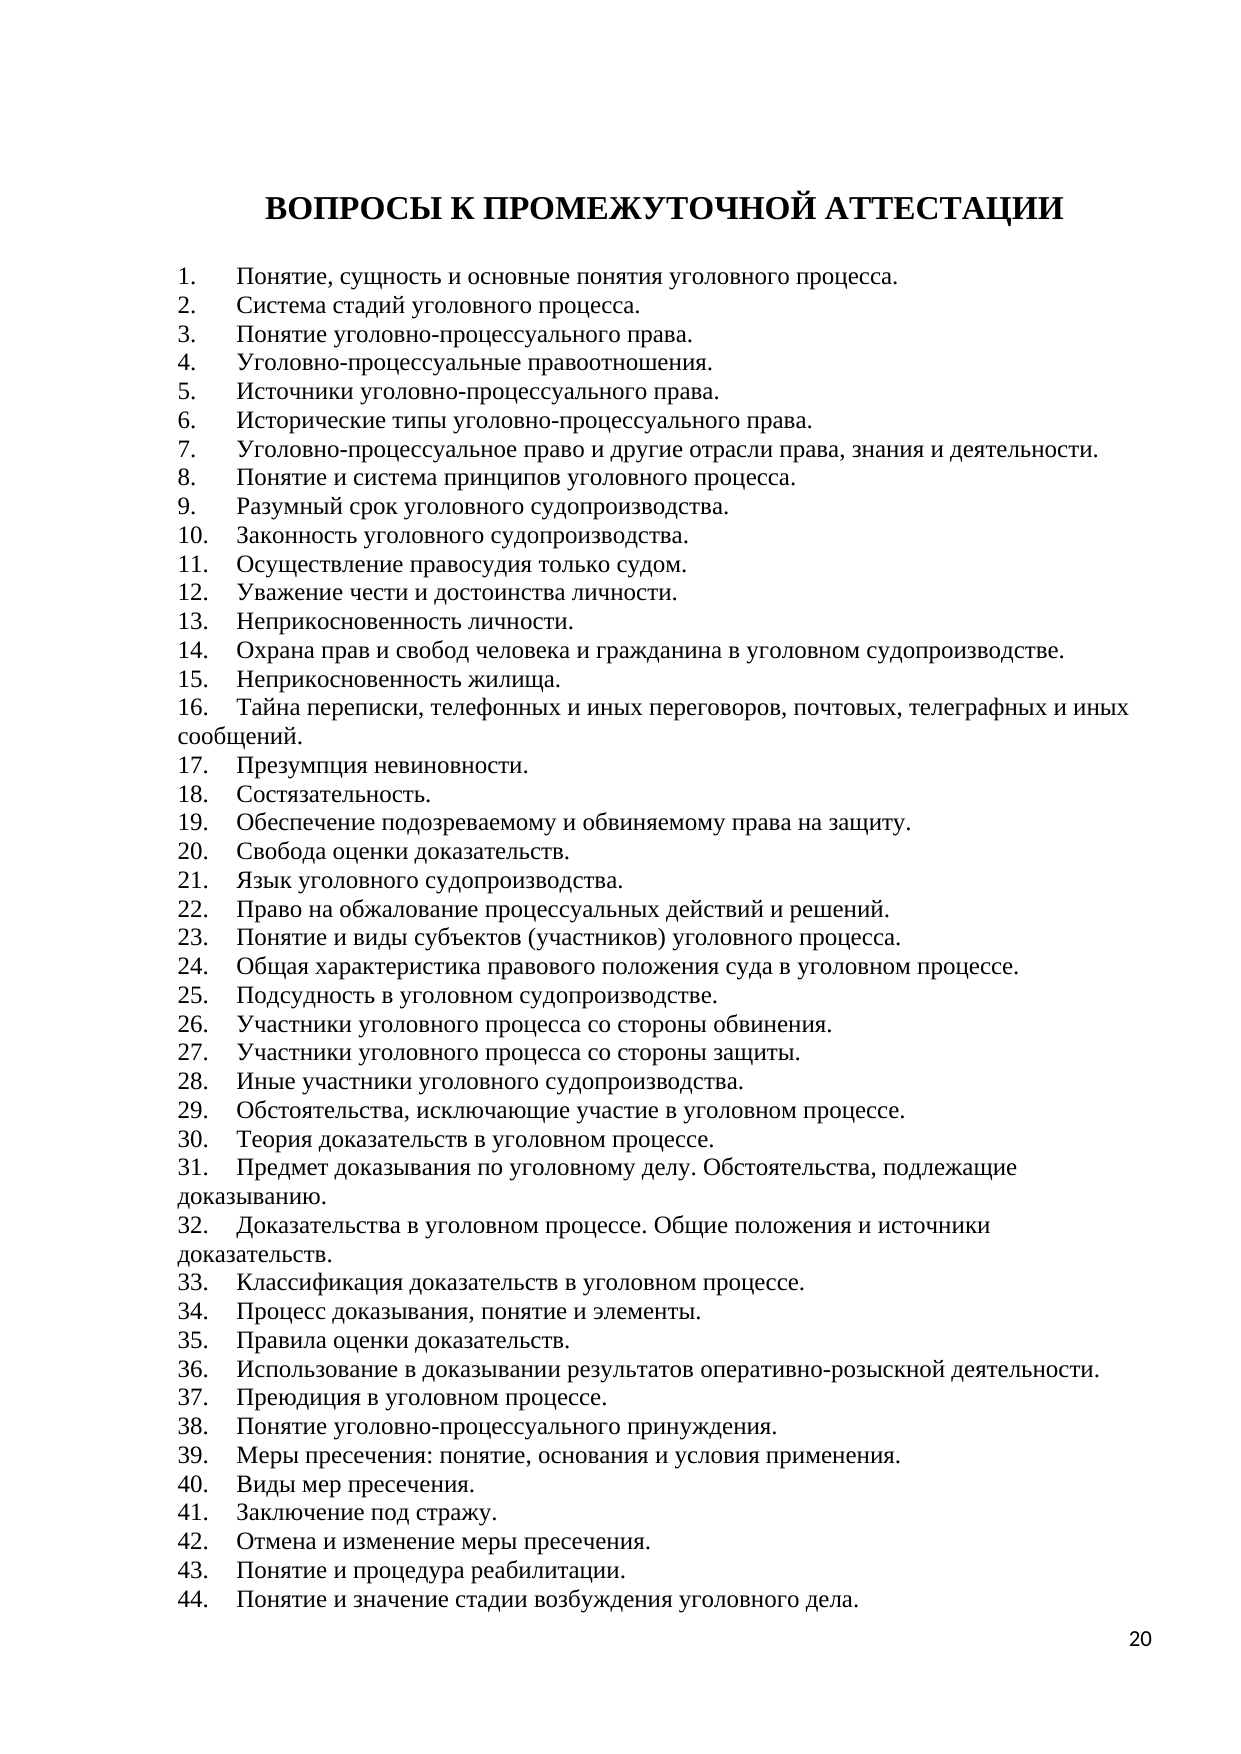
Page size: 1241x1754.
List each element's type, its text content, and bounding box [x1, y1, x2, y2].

list Уголовно-процессуальные правоотношения. [177, 347, 1152, 376]
list Виды мер пресечения. [177, 1469, 1152, 1497]
list Участники уголовного процесса со стороны защиты. [177, 1037, 1152, 1066]
list Отмена и изменение меры пресечения. [177, 1526, 1152, 1555]
list Меры пресечения: понятие, основания и условия применения. [177, 1440, 1152, 1469]
list Осуществление правосудия только судом. [177, 549, 1152, 577]
list Уважение чести и достоинства личности. [177, 577, 1152, 606]
list Использование в доказывании результатов оперативно-розыскной деятельности. [177, 1354, 1152, 1382]
list Преюдиция в уголовном процессе. [177, 1382, 1152, 1411]
list Понятие и значение стадии возбуждения уголовного дела. [177, 1584, 1152, 1612]
list Уголовно-процессуальное право и другие отрасли права, знания и деятельности. [177, 434, 1152, 462]
list Язык уголовного судопроизводства. [177, 865, 1152, 894]
list Обстоятельства, исключающие участие в уголовном процессе. [177, 1095, 1152, 1124]
list Участники уголовного процесса со стороны обвинения. [177, 1009, 1152, 1037]
list Право на обжалование процессуальных действий и решений. [177, 894, 1152, 922]
list Предмет доказывания по уголовному делу. Обстоятельства, подлежащие доказыванию. [177, 1152, 1152, 1210]
list Состязательность. [177, 779, 1152, 807]
list Неприкосновенность личности. [177, 606, 1152, 635]
list Разумный срок уголовного судопроизводства. [177, 491, 1152, 520]
list Понятие и виды субъектов (участников) уголовного процесса. [177, 922, 1152, 951]
list Понятие, сущность и основные понятия уголовного процесса. [177, 261, 1152, 290]
list Классификация доказательств в уголовном процессе. [177, 1267, 1152, 1296]
list Иные участники уголовного судопроизводства. [177, 1066, 1152, 1095]
list Подсудность в уголовном судопроизводстве. [177, 980, 1152, 1009]
list Правила оценки доказательств. [177, 1325, 1152, 1354]
list Свобода оценки доказательств. [177, 836, 1152, 865]
list Обеспечение подозреваемому и обвиняемому права на защиту. [177, 807, 1152, 836]
list Процесс доказывания, понятие и элементы. [177, 1296, 1152, 1325]
list Охрана прав и свобод человека и гражданина в уголовном судопроизводстве. [177, 635, 1152, 664]
list Общая характеристика правового положения суда в уголовном процессе. [177, 951, 1152, 980]
list Понятие и процедура реабилитации. [177, 1555, 1152, 1584]
list Исторические типы уголовно-процессуального права. [177, 405, 1152, 434]
list Понятие уголовно-процессуального принуждения. [177, 1411, 1152, 1440]
list Доказательства в уголовном процессе. Общие положения и источники доказательств. [177, 1210, 1152, 1267]
list Теория доказательств в уголовном процессе. [177, 1124, 1152, 1152]
list Понятие уголовно-процессуального права. [177, 319, 1152, 347]
subtitle ВОПРОСЫ К ПРОМЕЖУТОЧНОЙ АТТЕСТАЦИИ [177, 188, 1152, 227]
list Неприкосновенность жилища. [177, 664, 1152, 692]
list Заключение под стражу. [177, 1497, 1152, 1526]
list Законность уголовного судопроизводства. [177, 520, 1152, 549]
list Источники уголовно-процессуального права. [177, 376, 1152, 405]
list Система стадий уголовного процесса. [177, 290, 1152, 319]
list Тайна переписки, телефонных и иных переговоров, почтовых, телеграфных и иных сообщений. [177, 692, 1152, 750]
list Понятие и система принципов уголовного процесса. [177, 462, 1152, 491]
list Презумпция невиновности. [177, 750, 1152, 779]
